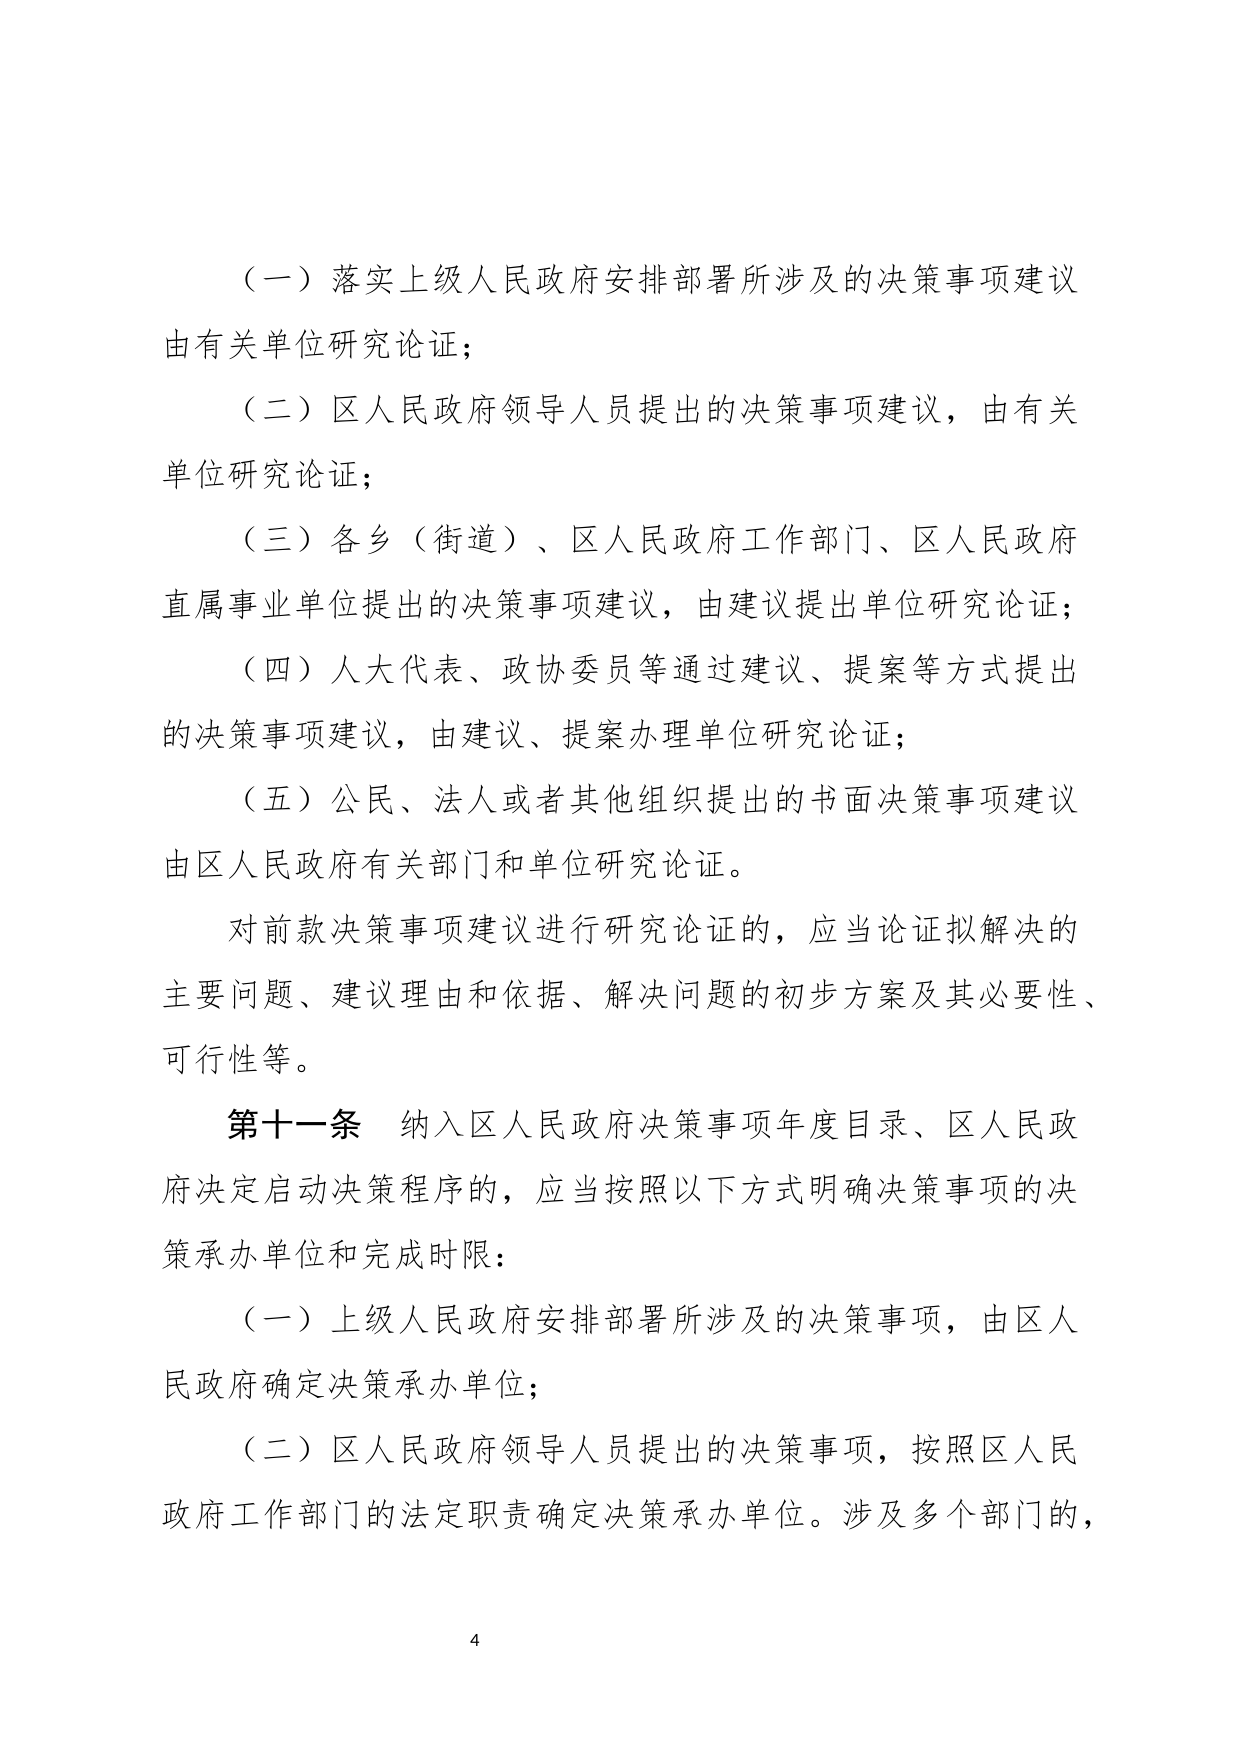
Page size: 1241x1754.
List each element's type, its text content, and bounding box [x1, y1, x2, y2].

text （一）落实上级人民政府安排部署所涉及的决策事项建议，由有关单位研究论证； [159, 245, 1081, 375]
text 对前款决策事项建议进行研究论证的，应当论证拟解决的主要问题、建议理由和依据、解决问题的初步方案及其必要性、可行性等。 [159, 895, 1081, 1090]
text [159, 1415, 1081, 1545]
text （三）各乡（街道）、区人民政府工作部门、区人民政府直属事业单位提出的决策事项建议，由建议提出单位研究论证； [159, 505, 1081, 635]
text （一）上级人民政府安排部署所涉及的决策事项，由区人民政府确定决策承办单位； [159, 1285, 1081, 1415]
text 第十一条 纳入区人民政府决策事项年度目录、区人民政府决定启动决策程序的，应当按照以下方式明确决策事项的决策承办单位和完成时限： [159, 1090, 1081, 1285]
text （四）人大代表、政协委员等通过建议、提案等方式提出的决策事项建议，由建议、提案办理单位研究论证； [159, 635, 1081, 765]
text （五）公民、法人或者其他组织提出的书面决策事项建议，由区人民政府有关部门和单位研究论证。 [159, 765, 1081, 895]
text （二）区人民政府领导人员提出的决策事项建议，由有关单位研究论证； [159, 375, 1081, 505]
